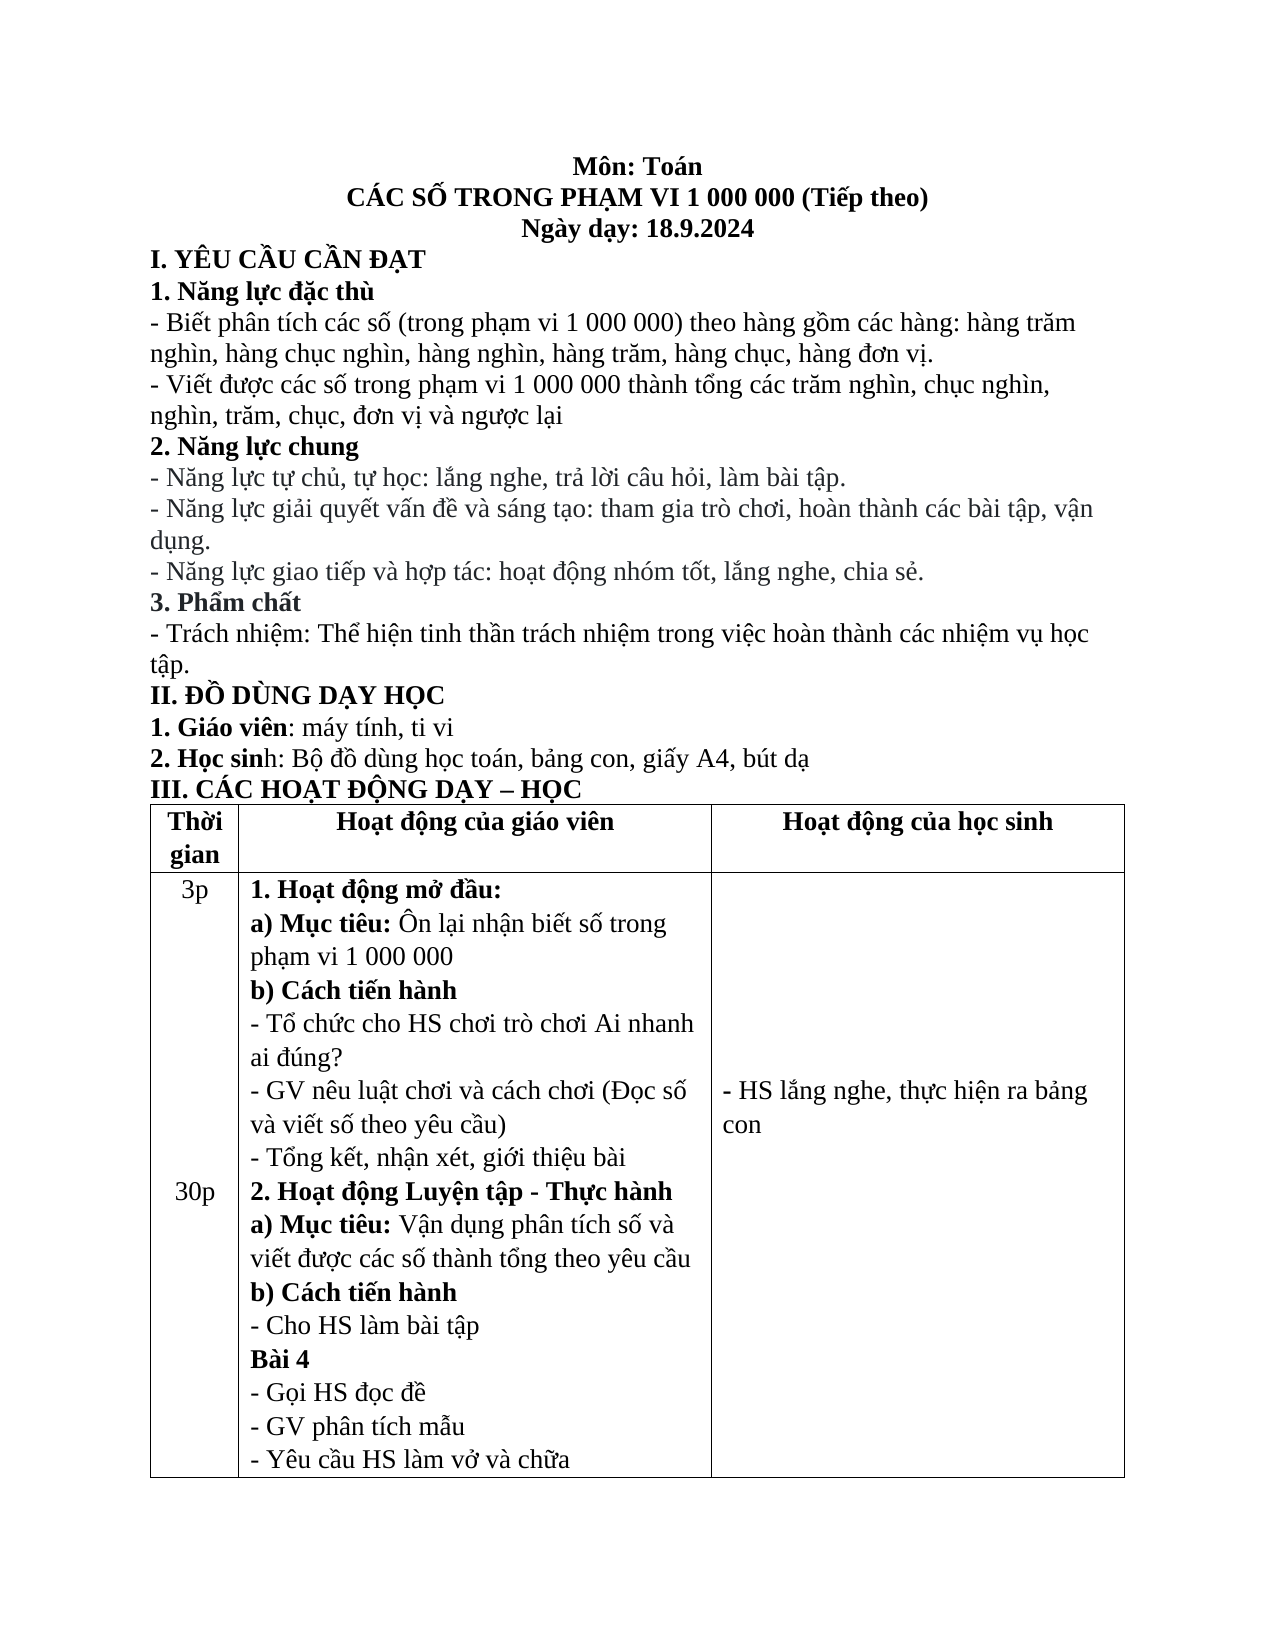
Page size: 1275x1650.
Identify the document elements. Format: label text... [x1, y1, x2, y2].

table_cell 3p 30p 3p [151, 873, 238, 1477]
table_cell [712, 873, 1124, 1477]
text III. CÁC HOẠT ĐỘNG DẠY – HỌC [150, 773, 1125, 804]
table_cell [239, 873, 711, 1477]
text Ngày dạy: 18.9.2024 [150, 212, 1125, 243]
text - Năng lực tự chủ, tự học: lắng nghe, trả lời câu hỏi, làm bài tập. [150, 461, 1125, 493]
text I. YÊU CẦU CẦN ĐẠT [150, 243, 1125, 274]
text II. ĐỒ DÙNG DẠY HỌC [150, 679, 1125, 711]
table_header Thời gian [151, 805, 238, 872]
text 2. Năng lực chung [150, 430, 1125, 461]
text 3. Phẩm chất [150, 586, 1125, 617]
text 1. Năng lực đặc thù [150, 274, 1125, 306]
text - Năng lực giao tiếp và hợp tác: hoạt động nhóm tốt, lắng nghe, chia sẻ. [150, 555, 1125, 586]
text 1. Giáo viên: máy tính, ti vi [150, 711, 1125, 742]
table_header Hoạt động của giáo viên [239, 805, 711, 872]
text - Biết phân tích các số (trong phạm vi 1 000 000) theo hàng gồm các hàng: hàng trăm nghìn, hàng chục nghìn, hàng nghìn, hàng trăm, hàng chục, hàng đơn vị. [150, 306, 1125, 368]
table_header Hoạt động của học sinh [712, 805, 1124, 872]
text - Viết được các số trong phạm vi 1 000 000 thành tổng các trăm nghìn, chục nghìn, nghìn, trăm, chục, đơn vị và ngược lại [150, 368, 1125, 430]
text 2. Học sinh: Bộ đồ dùng học toán, bảng con, giấy A4, bút dạ [150, 742, 1125, 773]
text - Năng lực giải quyết vấn đề và sáng tạo: tham gia trò chơi, hoàn thành các bài tập, vận dụng. [150, 493, 1125, 555]
text - Trách nhiệm: Thể hiện tinh thần trách nhiệm trong việc hoàn thành các nhiệm vụ học tập. [190, 617, 1125, 679]
text CÁC SỐ TRONG PHẠM VI 1 000 000 (Tiếp theo) [150, 181, 1125, 212]
text Môn: Toán [150, 150, 1125, 181]
